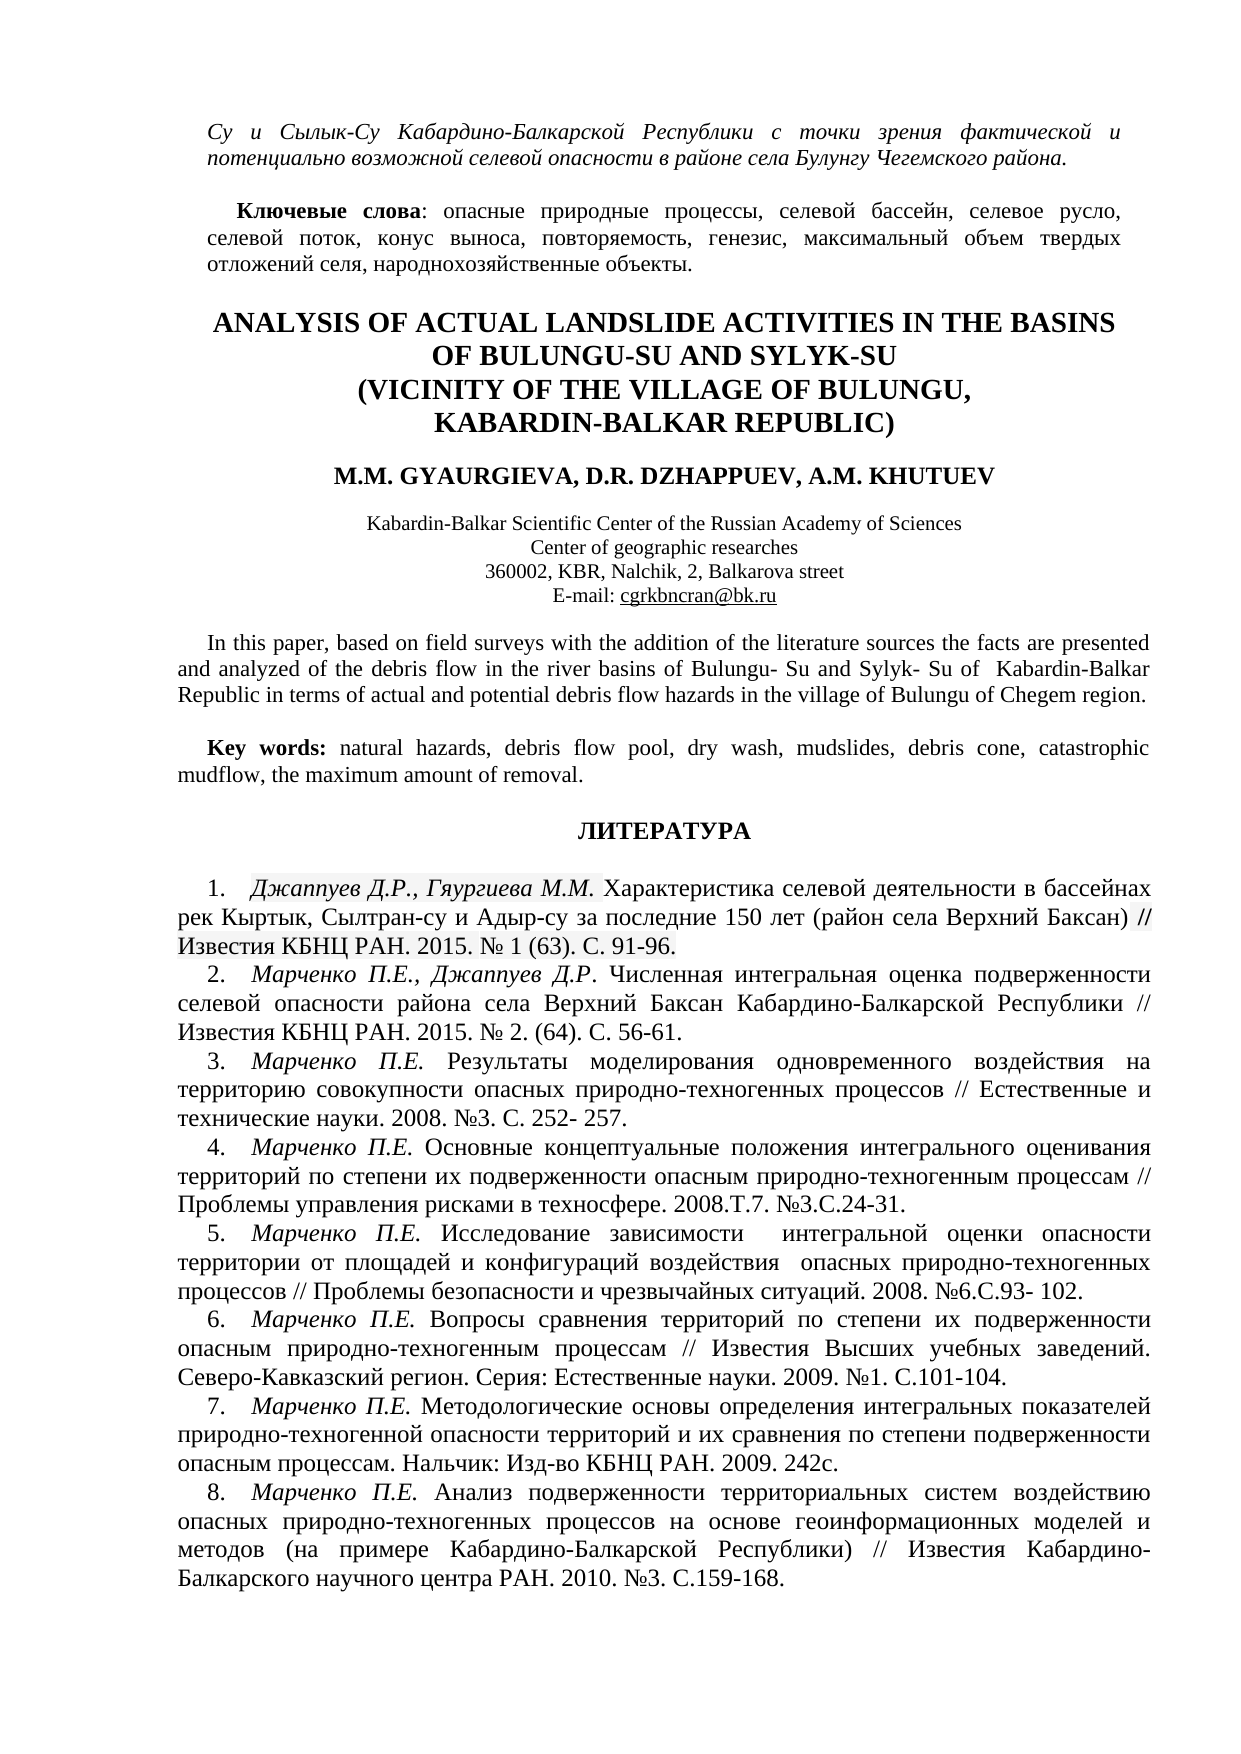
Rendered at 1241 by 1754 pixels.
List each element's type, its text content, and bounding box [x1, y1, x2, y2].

list Марченко П.Е. Вопросы сравнения территорий по степени их подверженности опасным природно-техногенным процессам // Известия Высших учебных заведений. Северо-Кавказский регион. Серия: Естественные науки. 2009. №1. С.101-104. [177, 1304, 1152, 1391]
list Марченко П.Е. Результаты моделирования одновременного воздействия на территорию совокупности опасных природно-техногенных процессов // Естественные и технические науки. 2008. №3. С. 252- 257. [177, 1046, 1152, 1132]
text (VICINITY OF THE VILLAGE OF BULUNGU, [177, 372, 1152, 406]
text OF BULUNGU-SU AND SYLYK-SU [177, 338, 1152, 372]
text ЛИТЕРАТУРА [177, 816, 1152, 844]
list Марченко П.Е. Исследование зависимости интегральной оценки опасности территории от площадей и конфигураций воздействия опасных природно-техногенных процессов // Проблемы безопасности и чрезвычайных ситуаций. 2008. №6.С.93- 102. [177, 1218, 1152, 1304]
list Марченко П.Е., Джаппуев Д.Р. Численная интегральная оценка подверженности селевой опасности района села Верхний Баксан Кабардино-Балкарской Республики // Известия КБНЦ РАН. 2015. № 2. (64). С. 56-61. [177, 959, 1152, 1046]
text Key words: natural hazards, debris flow pool, dry wash, mudslides, debris cone, catastrophic mudflow, the maximum amount of removal. [177, 734, 1152, 787]
list Марченко П.Е. Методологические основы определения интегральных показателей природно-техногенной опасности территорий и их сравнения по степени подверженности опасным процессам. Нальчик: Изд-во КБНЦ РАН. 2009. 242с. [177, 1391, 1152, 1477]
text KABARDIN-BALKAR REPUBLIC) [177, 406, 1152, 439]
text Ключевые слова: опасные природные процессы, селевой бассейн, селевое русло, селевой поток, конус выноса, повторяемость, генезис, максимальный объем твердых отложений селя, народнохозяйственные объекты. [207, 197, 1122, 276]
text In this paper, based on field surveys with the addition of the literature sources the facts are presented and analyzed of the debris flow in the river basins of Bulungu- Su and Sylyk- Su of Kabardin-Balkar Republic in terms of actual and potential debris flow hazards in the village of Bulungu of Chegem region. [177, 629, 1152, 708]
text M.M. GYAURGIEVA, D.R. DZHAPPUEV, A.M. KHUTUEV [177, 461, 1152, 489]
list Марченко П.Е. Основные концептуальные положения интегрального оценивания территорий по степени их подверженности опасным природно-техногенным процессам // Проблемы управления рисками в техносфере. 2008.Т.7. №3.С.24-31. [177, 1132, 1152, 1218]
text 360002, KBR, Nalchik, 2, Balkarova street [177, 559, 1152, 583]
text E-mail: cgrkbncran@bk.ru [177, 583, 1152, 607]
text Kabardin-Balkar Scientific Center of the Russian Academy of Sciences [177, 511, 1152, 535]
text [207, 118, 1122, 171]
list Марченко П.Е. Анализ подверженности территориальных систем воздействию опасных природно-техногенных процессов на основе геоинформационных моделей и методов (на примере Кабардино-Балкарской Республики) // Известия Кабардино-Балкарского научного центра РАН. 2010. №3. С.159-168. [177, 1477, 1152, 1592]
text ANALYSIS OF ACTUAL LANDSLIDE ACTIVITIES IN THE BASINS [177, 305, 1152, 338]
text Center of geographic researches [177, 535, 1152, 559]
list Джаппуев Д.Р., Гяургиева М.М. Характеристика селевой деятельности в бассейнах рек Кыртык, Сылтран-су и Адыр-су за последние 150 лет (район села Верхний Баксан) // Известия КБНЦ РАН. 2015. № 1 (63). С. 91-96. [177, 873, 1152, 959]
